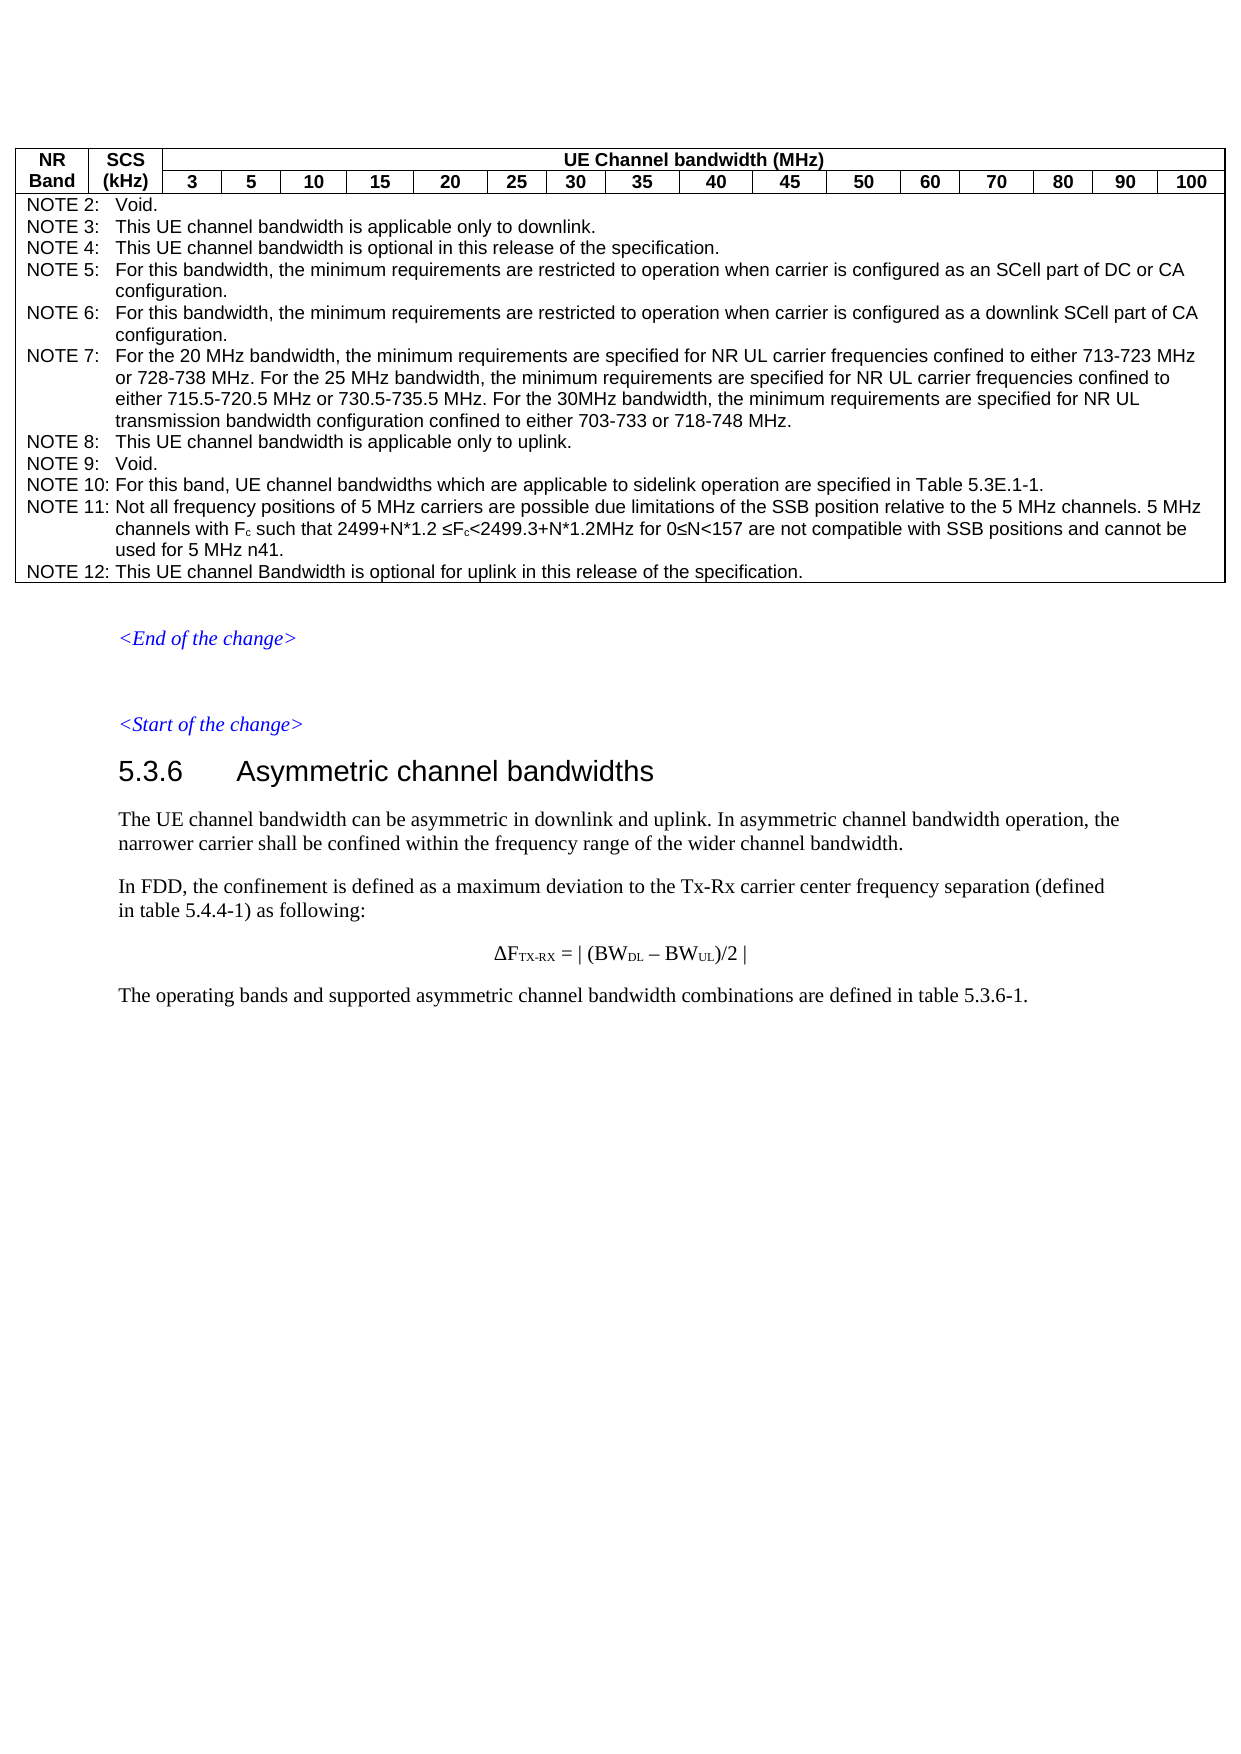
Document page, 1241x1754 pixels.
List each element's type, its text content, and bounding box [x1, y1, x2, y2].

table_cell 45 [753, 171, 826, 193]
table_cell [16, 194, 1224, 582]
subtitle 5.3.6 Asymmetric channel bandwidths [118, 754, 1122, 788]
text The operating bands and supported asymmetric channel bandwidth combinations are defined in table 5.3.6-1. [118, 983, 1122, 1007]
table_cell 80 [1034, 171, 1092, 193]
table_cell 35 [606, 171, 679, 193]
text ΔFTX-RX = | (BWDL – BWUL)/2 | [118, 940, 1122, 964]
table_cell 30 [547, 171, 605, 193]
table_cell 25 [488, 171, 546, 193]
table_cell 100 [1158, 171, 1224, 193]
table_cell 3 [163, 171, 221, 193]
table_header UE Channel bandwidth (MHz) [163, 149, 1224, 170]
table_cell 70 [960, 171, 1033, 193]
table_cell 20 [414, 171, 487, 193]
table_cell 50 [827, 171, 900, 193]
table_header NR Band [16, 149, 88, 193]
table_cell 10 [281, 171, 346, 193]
text In FDD, the confinement is defined as a maximum deviation to the Tx-Rx carrier center frequency separation (defined in table 5.4.4-1) as following: [118, 873, 1122, 922]
text The UE channel bandwidth can be asymmetric in downlink and uplink. In asymmetric channel bandwidth operation, the narrower carrier shall be confined within the frequency range of the wider channel bandwidth. [118, 807, 1122, 855]
text <Start of the change> [118, 712, 1122, 736]
table_cell 60 [901, 171, 959, 193]
table_cell 5 [222, 171, 280, 193]
table_header SCS (kHz) [89, 149, 162, 193]
table_cell 90 [1093, 171, 1157, 193]
table_cell 15 [347, 171, 413, 193]
table_cell 40 [680, 171, 752, 193]
text <End of the change> [118, 626, 1122, 650]
